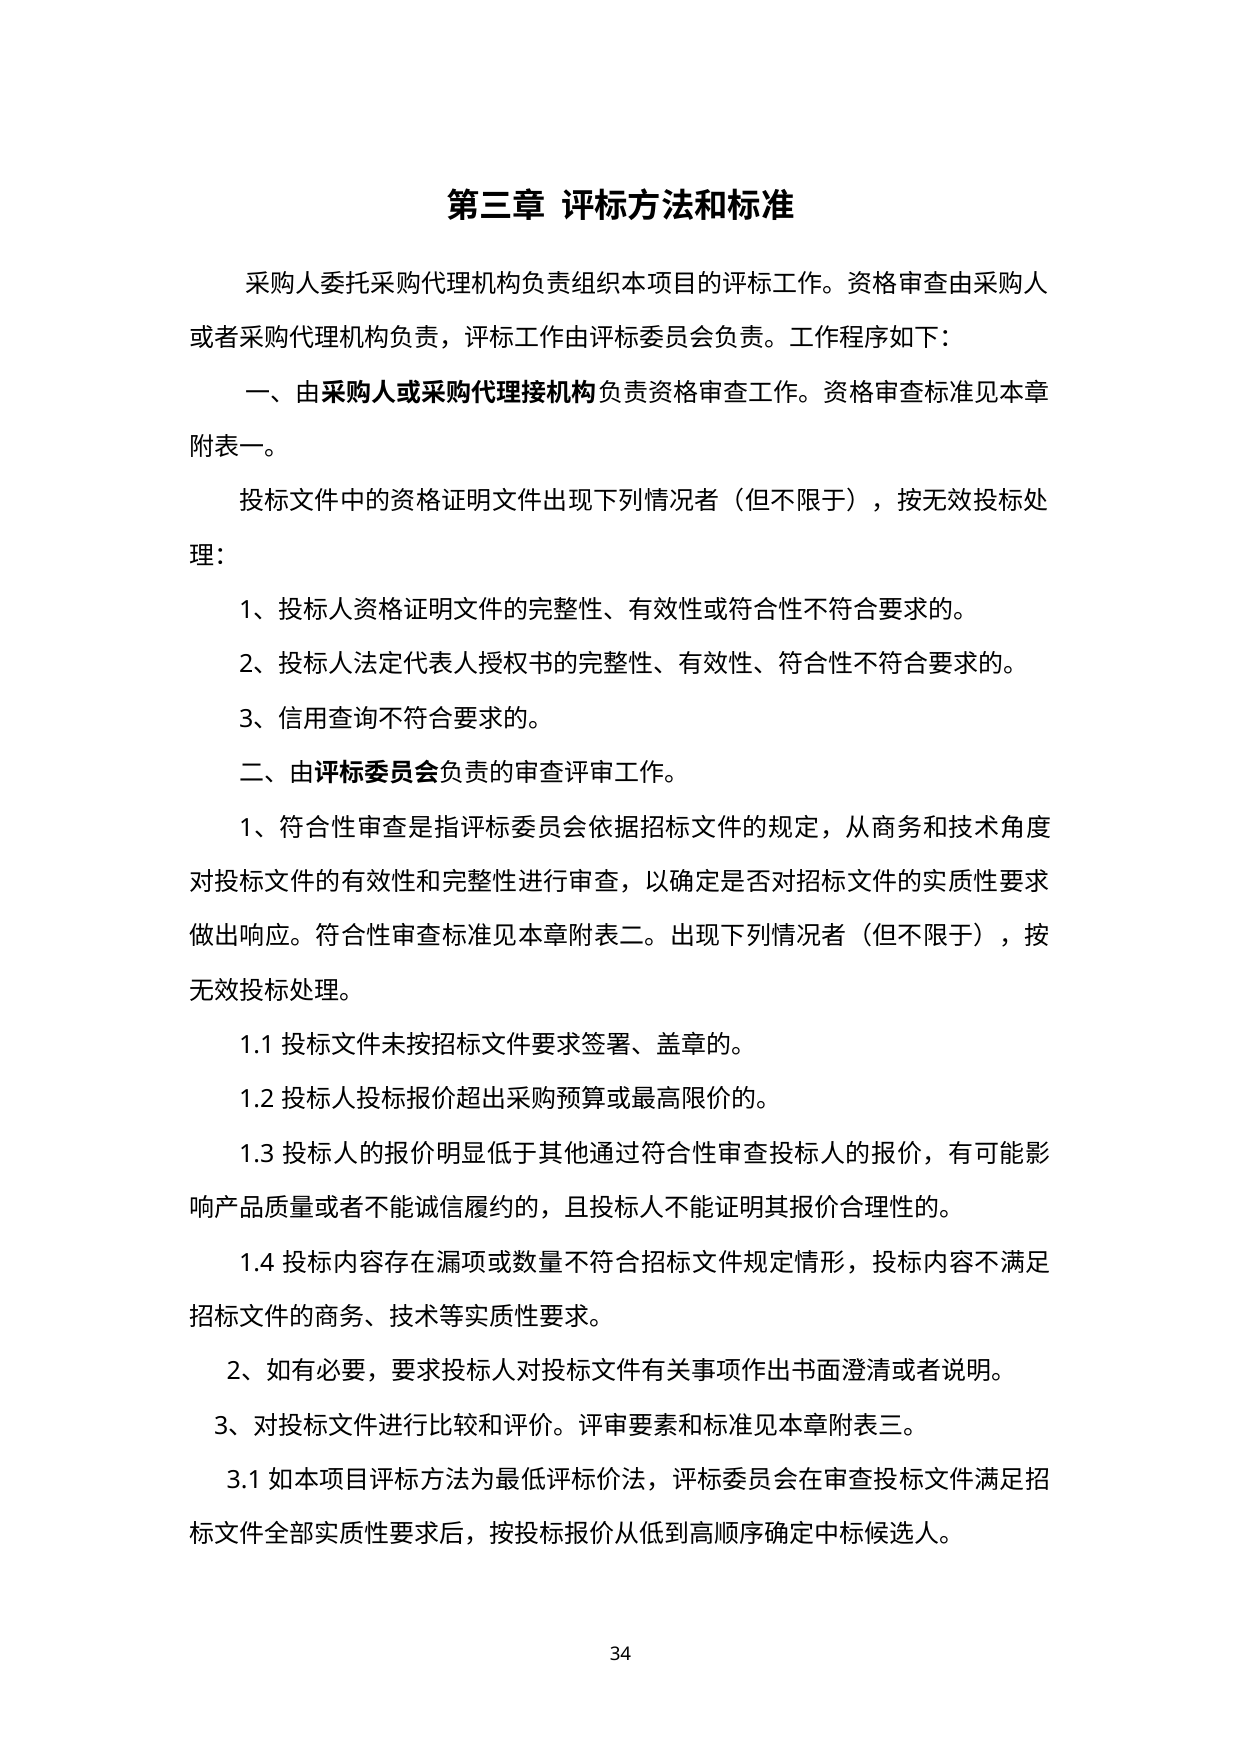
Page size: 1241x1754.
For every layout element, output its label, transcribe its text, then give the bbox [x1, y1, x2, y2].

text 1、投标人资格证明文件的完整性、有效性或符合性不符合要求的。 [189, 589, 1051, 626]
text 1.3 投标人的报价明显低于其他通过符合性审查投标人的报价，有可能影响产品质量或者不能诚信履约的，且投标人不能证明其报价合理性的。 [189, 1133, 1051, 1224]
text 1.1 投标文件未按招标文件要求签署、盖章的。 [189, 1024, 1051, 1061]
text 投标文件中的资格证明文件出现下列情况者（但不限于），按无效投标处理： [189, 481, 1051, 571]
text 第三章 评标方法和标准 [189, 178, 1051, 227]
text 一、由采购人或采购代理接机构负责资格审查工作。资格审查标准见本章附表一。 [189, 372, 1051, 463]
text 3、信用查询不符合要求的。 [189, 698, 1051, 734]
text 采购人委托采购代理机构负责组织本项目的评标工作。资格审查由采购人或者采购代理机构负责，评标工作由评标委员会负责。工作程序如下： [189, 263, 1051, 354]
text 3.1 如本项目评标方法为最低评标价法，评标委员会在审查投标文件满足招标文件全部实质性要求后，按投标报价从低到高顺序确定中标候选人。 [189, 1459, 1051, 1550]
text 1.2 投标人投标报价超出采购预算或最高限价的。 [189, 1079, 1051, 1115]
text 二、由评标委员会负责的审查评审工作。 [189, 753, 1051, 789]
text 1、符合性审查是指评标委员会依据招标文件的规定，从商务和技术角度对投标文件的有效性和完整性进行审查，以确定是否对招标文件的实质性要求做出响应。符合性审查标准见本章附表二。出现下列情况者（但不限于），按无效投标处理。 [189, 807, 1051, 1006]
text 2、投标人法定代表人授权书的完整性、有效性、符合性不符合要求的。 [189, 644, 1051, 680]
text 2、如有必要，要求投标人对投标文件有关事项作出书面澄清或者说明。 [189, 1351, 1051, 1387]
text 1.4 投标内容存在漏项或数量不符合招标文件规定情形，投标内容不满足招标文件的商务、技术等实质性要求。 [189, 1242, 1051, 1333]
text 3、对投标文件进行比较和评价。评审要素和标准见本章附表三。 [189, 1405, 1051, 1441]
